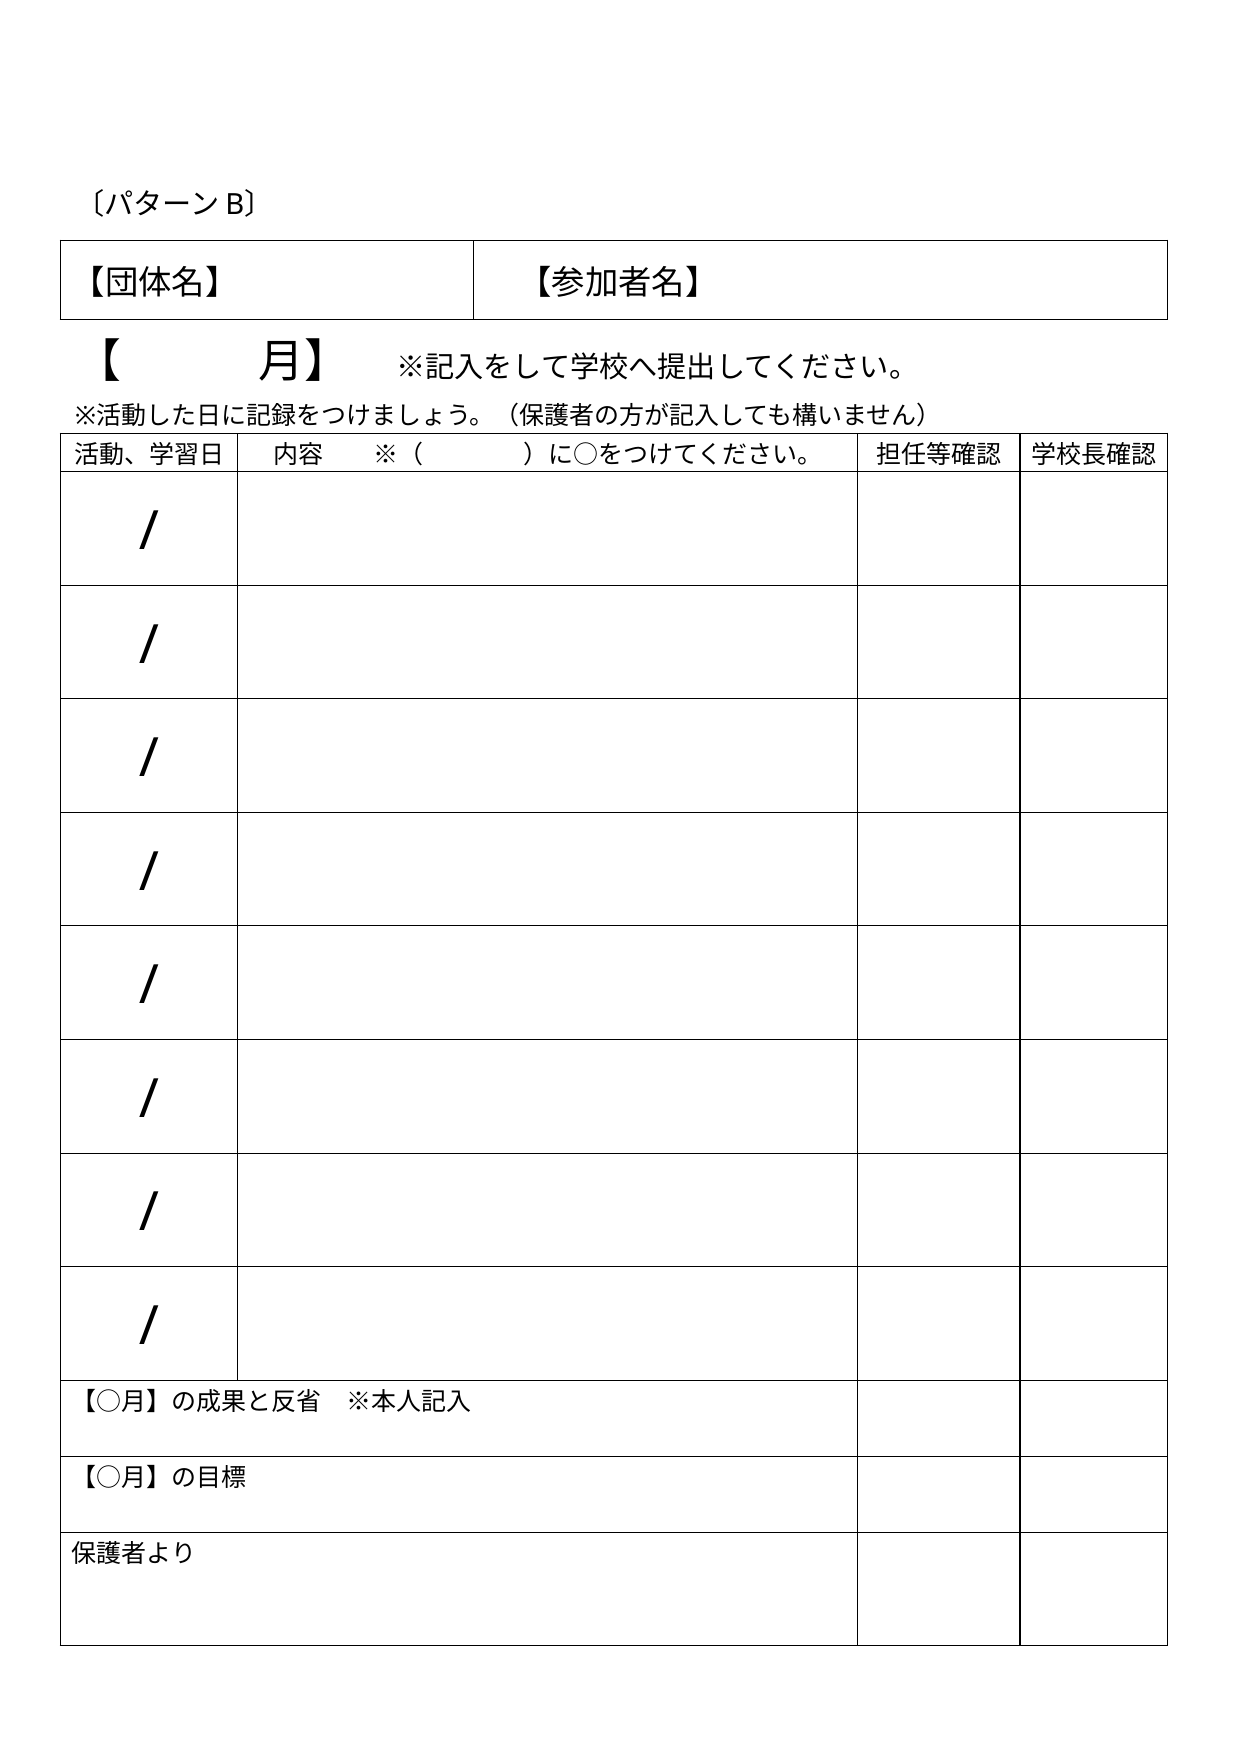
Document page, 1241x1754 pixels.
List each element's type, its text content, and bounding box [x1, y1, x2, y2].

table_cell [1021, 1457, 1167, 1532]
table_header 学校長確認 [1021, 434, 1167, 471]
table_cell [238, 472, 857, 585]
table_cell [1021, 586, 1167, 698]
text ※活動した日に記録をつけましょう。（保護者の方が記入しても構いません） [75, 395, 1165, 433]
table_cell [858, 1457, 1019, 1532]
table_cell / [61, 813, 237, 925]
table_cell [238, 813, 857, 925]
table_cell [1021, 1267, 1167, 1379]
table_cell / [61, 472, 237, 585]
table_cell [238, 699, 857, 812]
table_header 内容 ※（ ）に○をつけてください。 [238, 434, 857, 471]
table_cell [238, 1154, 857, 1266]
table_header 【団体名】 [61, 241, 473, 319]
table_cell [858, 1267, 1019, 1379]
table_cell [858, 1154, 1019, 1266]
table_cell [1021, 1381, 1167, 1456]
table_cell 【○月】の成果と反省 ※本人記入 [61, 1381, 857, 1456]
table_cell [1021, 813, 1167, 925]
table_cell [858, 472, 1019, 585]
table_cell 保護者より [61, 1533, 857, 1645]
table_cell 【○月】の目標 [61, 1457, 857, 1532]
table_cell [858, 1040, 1019, 1152]
table_header 担任等確認 [858, 434, 1019, 471]
table_cell [1021, 926, 1167, 1039]
table_cell [1021, 472, 1167, 585]
table_cell [238, 1040, 857, 1152]
table_cell [858, 1533, 1019, 1645]
text 【 月】 ※記入をして学校へ提出してください。 [75, 320, 1165, 395]
table_cell [858, 1381, 1019, 1456]
table_header 活動、学習日 [61, 434, 237, 471]
table_cell / [61, 699, 237, 812]
table_cell / [61, 1154, 237, 1266]
table_cell [858, 926, 1019, 1039]
table_cell [238, 586, 857, 698]
table_cell / [61, 1267, 237, 1379]
table_cell / [61, 1040, 237, 1152]
table_cell [1021, 699, 1167, 812]
table_cell [238, 1267, 857, 1379]
table_cell [1021, 1040, 1167, 1152]
table_cell [858, 586, 1019, 698]
table_cell [1021, 1154, 1167, 1266]
table_cell [1021, 1533, 1167, 1645]
table_header 【参加者名】 [474, 241, 1167, 319]
table_cell / [61, 926, 237, 1039]
table_cell / [61, 586, 237, 698]
table_cell [858, 813, 1019, 925]
table_cell [858, 699, 1019, 812]
text 〔パターンB〕 [75, 164, 1165, 239]
table_cell [238, 926, 857, 1039]
